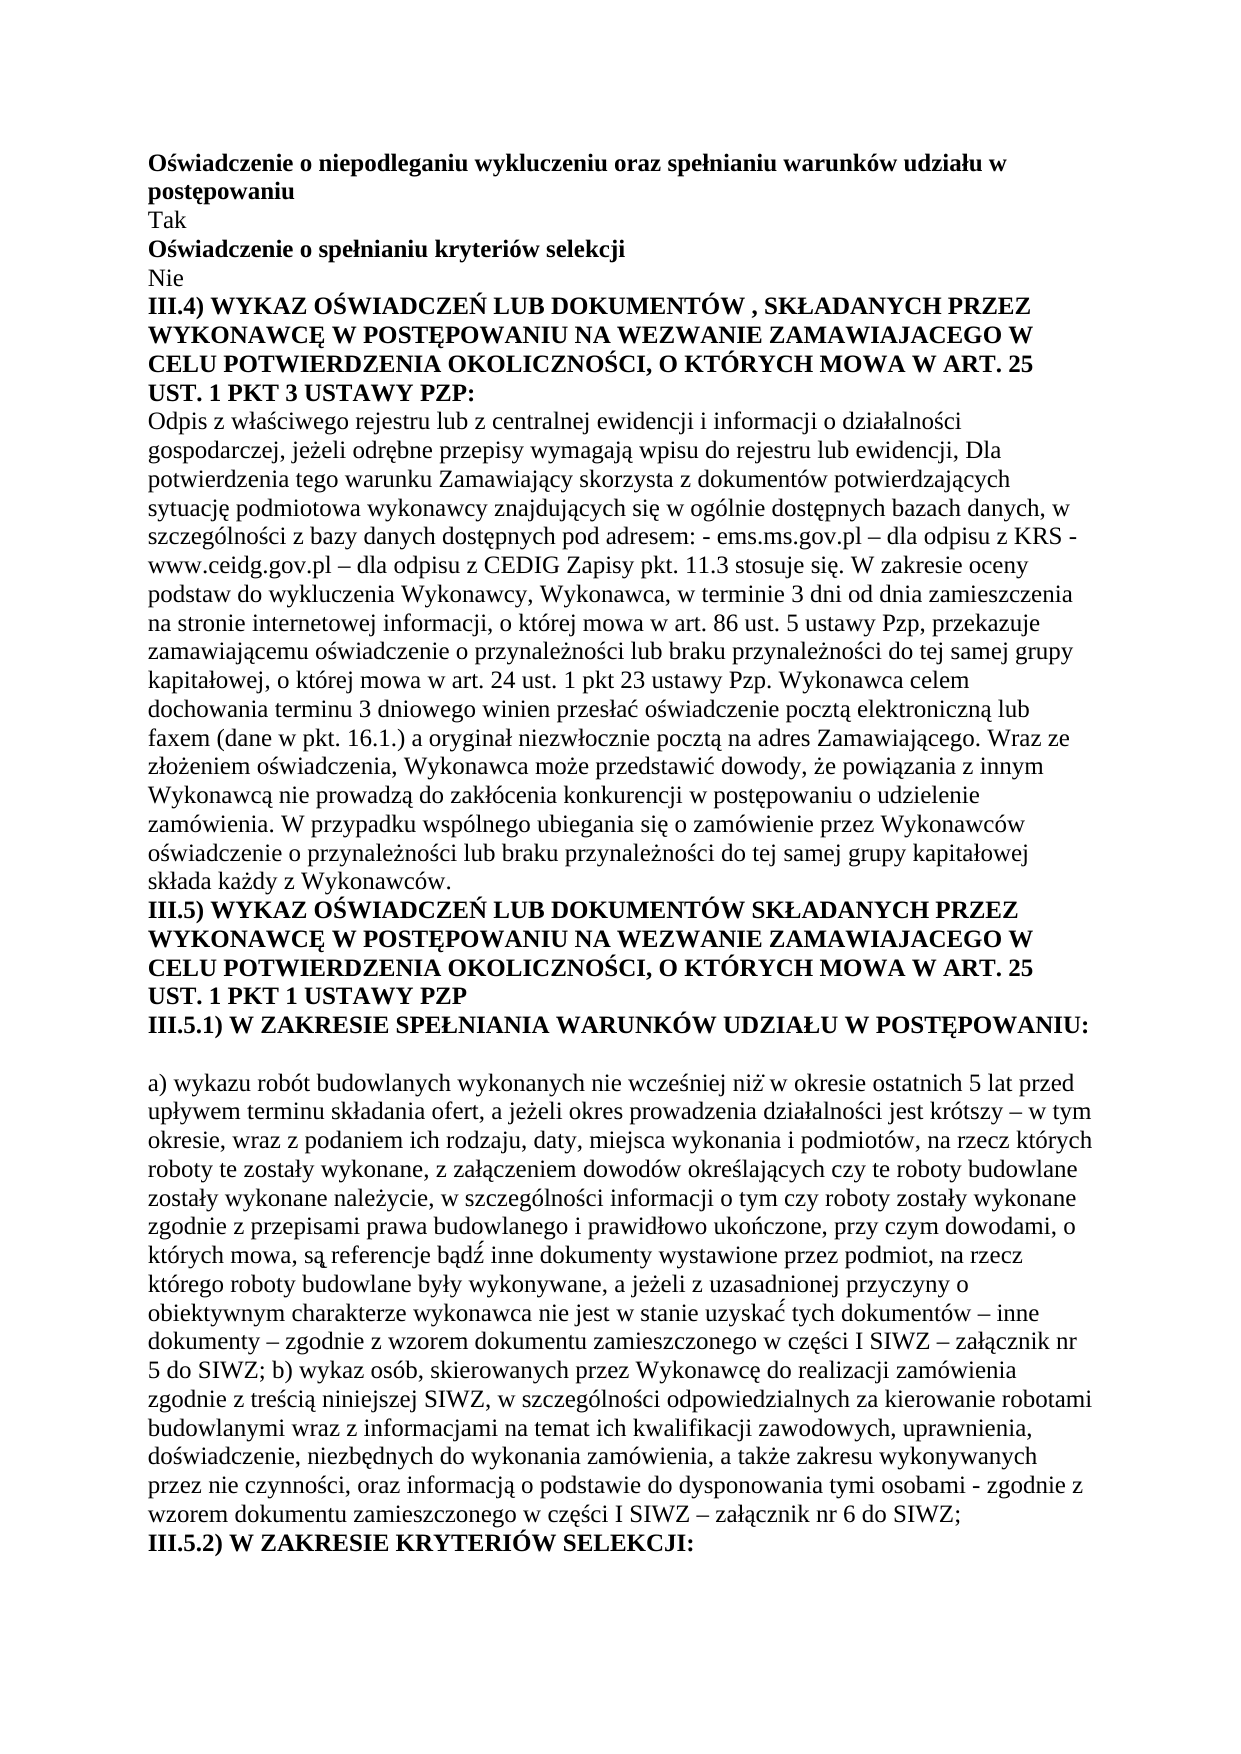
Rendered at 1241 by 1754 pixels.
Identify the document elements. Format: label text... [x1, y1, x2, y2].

text III.5) WYKAZ OŚWIADCZEŃ LUB DOKUMENTÓW SKŁADANYCH PRZEZ WYKONAWCĘ W POSTĘPOWANIU NA WEZWANIE ZAMAWIAJACEGO W CELU POTWIERDZENIA OKOLICZNOŚCI, O KTÓRYCH MOWA W ART. 25 UST. 1 PKT 1 USTAWY PZP [148, 895, 1093, 1010]
text III.4) WYKAZ OŚWIADCZEŃ LUB DOKUMENTÓW , SKŁADANYCH PRZEZ WYKONAWCĘ W POSTĘPOWANIU NA WEZWANIE ZAMAWIAJACEGO W CELU POTWIERDZENIA OKOLICZNOŚCI, O KTÓRYCH MOWA W ART. 25 UST. 1 PKT 3 USTAWY PZP: [148, 291, 1093, 406]
text III.5.1) W ZAKRESIE SPEŁNIANIA WARUNKÓW UDZIAŁU W POSTĘPOWANIU: a) wykazu robót budowlanych wykonanych nie wcześniej niż̇ w okresie ostatnich 5 lat przed upływem terminu składania ofert, a jeżeli okres prowadzenia działalności jest krótszy – w tym okresie, wraz z podaniem ich rodzaju, daty, miejsca wykonania i podmiotów, na rzecz których roboty te zostały wykonane, z załączeniem dowodów określających czy te roboty budowlane zostały wykonane należycie, w szczególności informacji o tym czy roboty zostały wykonane zgodnie z przepisami prawa budowlanego i prawidłowo ukończone, przy czym dowodami, o których mowa, są̨ referencje bądź́ inne dokumenty wystawione przez podmiot, na rzecz którego roboty budowlane były wykonywane, a jeżeli z uzasadnionej przyczyny o obiektywnym charakterze wykonawca nie jest w stanie uzyskać́ tych dokumentów – inne dokumenty – zgodnie z wzorem dokumentu zamieszczonego w części I SIWZ – załącznik nr 5 do SIWZ; b) wykaz osób, skierowanych przez Wykonawcę do realizacji zamówienia zgodnie z treścią niniejszej SIWZ, w szczególności odpowiedzialnych za kierowanie robotami budowlanymi wraz z informacjami na temat ich kwalifikacji zawodowych, uprawnienia, doświadczenie, niezbędnych do wykonania zamówienia, a także zakresu wykonywanych przez nie czynności, oraz informacją o podstawie do dysponowania tymi osobami - zgodnie z wzorem dokumentu zamieszczonego w części I SIWZ – załącznik nr 6 do SIWZ; III.5.2) W ZAKRESIE KRYTERIÓW SELEKCJI: [148, 1010, 1093, 1584]
text Oświadczenie o niepodleganiu wykluczeniu oraz spełnianiu warunków udziału w postępowaniu Tak Oświadczenie o spełnianiu kryteriów selekcji Nie [148, 148, 1093, 291]
text Odpis z właściwego rejestru lub z centralnej ewidencji i informacji o działalności gospodarczej, jeżeli odrębne przepisy wymagają wpisu do rejestru lub ewidencji, Dla potwierdzenia tego warunku Zamawiający skorzysta z dokumentów potwierdzających sytuację podmiotowa wykonawcy znajdujących się w ogólnie dostępnych bazach danych, w szczególności z bazy danych dostępnych pod adresem: - ems.ms.gov.pl – dla odpisu z KRS - www.ceidg.gov.pl – dla odpisu z CEDIG Zapisy pkt. 11.3 stosuje się. W zakresie oceny podstaw do wykluczenia Wykonawcy, Wykonawca, w terminie 3 dni od dnia zamieszczenia na stronie internetowej informacji, o której mowa w art. 86 ust. 5 ustawy Pzp, przekazuje zamawiającemu oświadczenie o przynależności lub braku przynależności do tej samej grupy kapitałowej, o której mowa w art. 24 ust. 1 pkt 23 ustawy Pzp. Wykonawca celem dochowania terminu 3 dniowego winien przesłać oświadczenie pocztą elektroniczną lub faxem (dane w pkt. 16.1.) a oryginał niezwłocznie pocztą na adres Zamawiającego. Wraz ze złożeniem oświadczenia, Wykonawca może przedstawić dowody, że powiązania z innym Wykonawcą nie prowadzą do zakłócenia konkurencji w postępowaniu o udzielenie zamówienia. W przypadku wspólnego ubiegania się o zamówienie przez Wykonawców oświadczenie o przynależności lub braku przynależności do tej samej grupy kapitałowej składa każdy z Wykonawców. [148, 406, 1093, 895]
